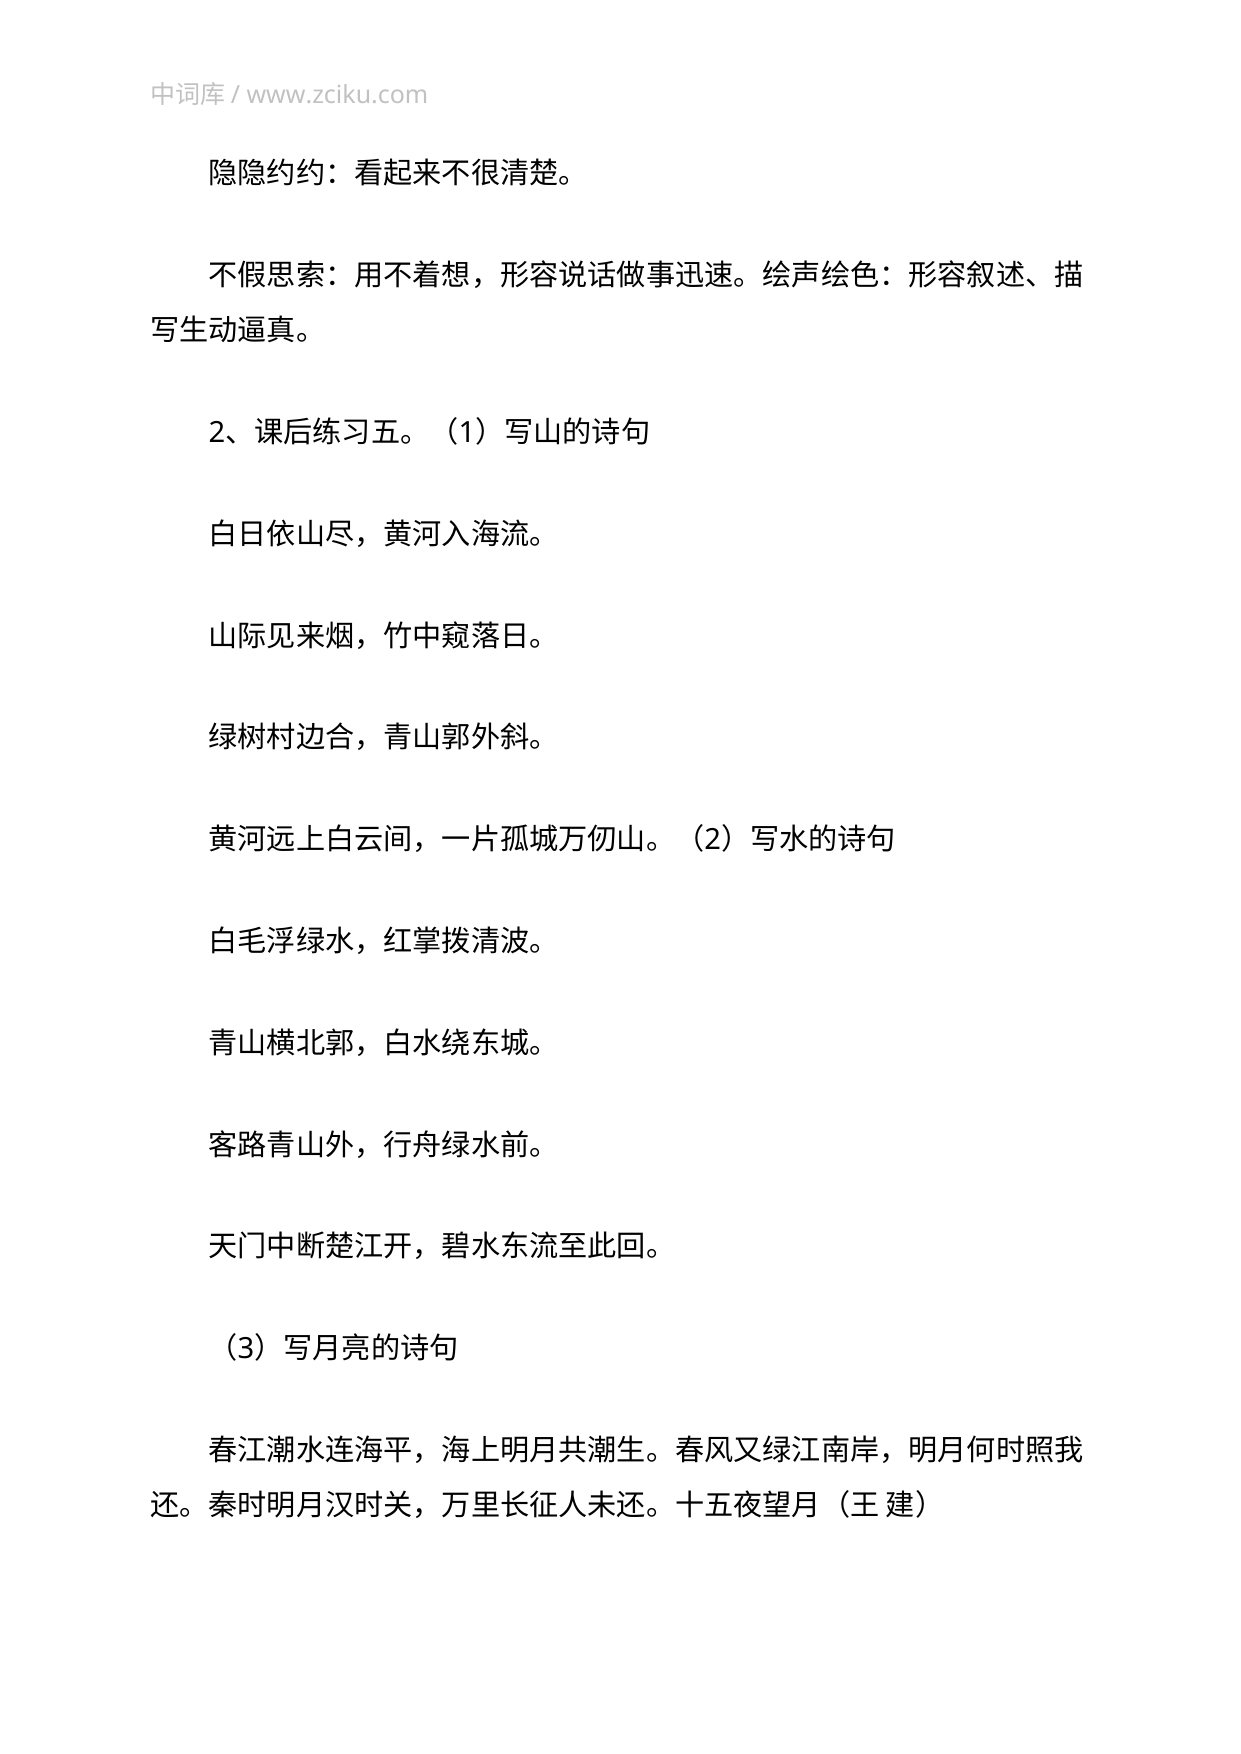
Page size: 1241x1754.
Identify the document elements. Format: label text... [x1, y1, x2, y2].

text 绿树村边合，青山郭外斜。 [150, 714, 1090, 756]
text 白日依山尽，黄河入海流。 [150, 510, 1090, 553]
text 2、课后练习五。（1）写山的诗句 [150, 408, 1090, 451]
text 黄河远上白云间，一片孤城万仞山。（2）写水的诗句 [150, 816, 1090, 858]
text 不假思索：用不着想，形容说话做事迅速。绘声绘色：形容叙述、描写生动逼真。 [150, 252, 1090, 349]
text 青山横北郭，白水绕东城。 [150, 1019, 1090, 1062]
text 山际见来烟，竹中窥落日。 [150, 612, 1090, 654]
text 客路青山外，行舟绿水前。 [150, 1121, 1090, 1163]
text （3）写月亮的诗句 [150, 1325, 1090, 1367]
text 天门中断楚江开，碧水东流至此回。 [150, 1223, 1090, 1265]
text 春江潮水连海平，海上明月共潮生。春风又绿江南岸，明月何时照我还。秦时明月汉时关，万里长征人未还。十五夜望月（王 建） [150, 1427, 1090, 1524]
text 白毛浮绿水，红掌拨清波。 [150, 918, 1090, 960]
text 隐隐约约：看起来不很清楚。 [150, 150, 1090, 192]
